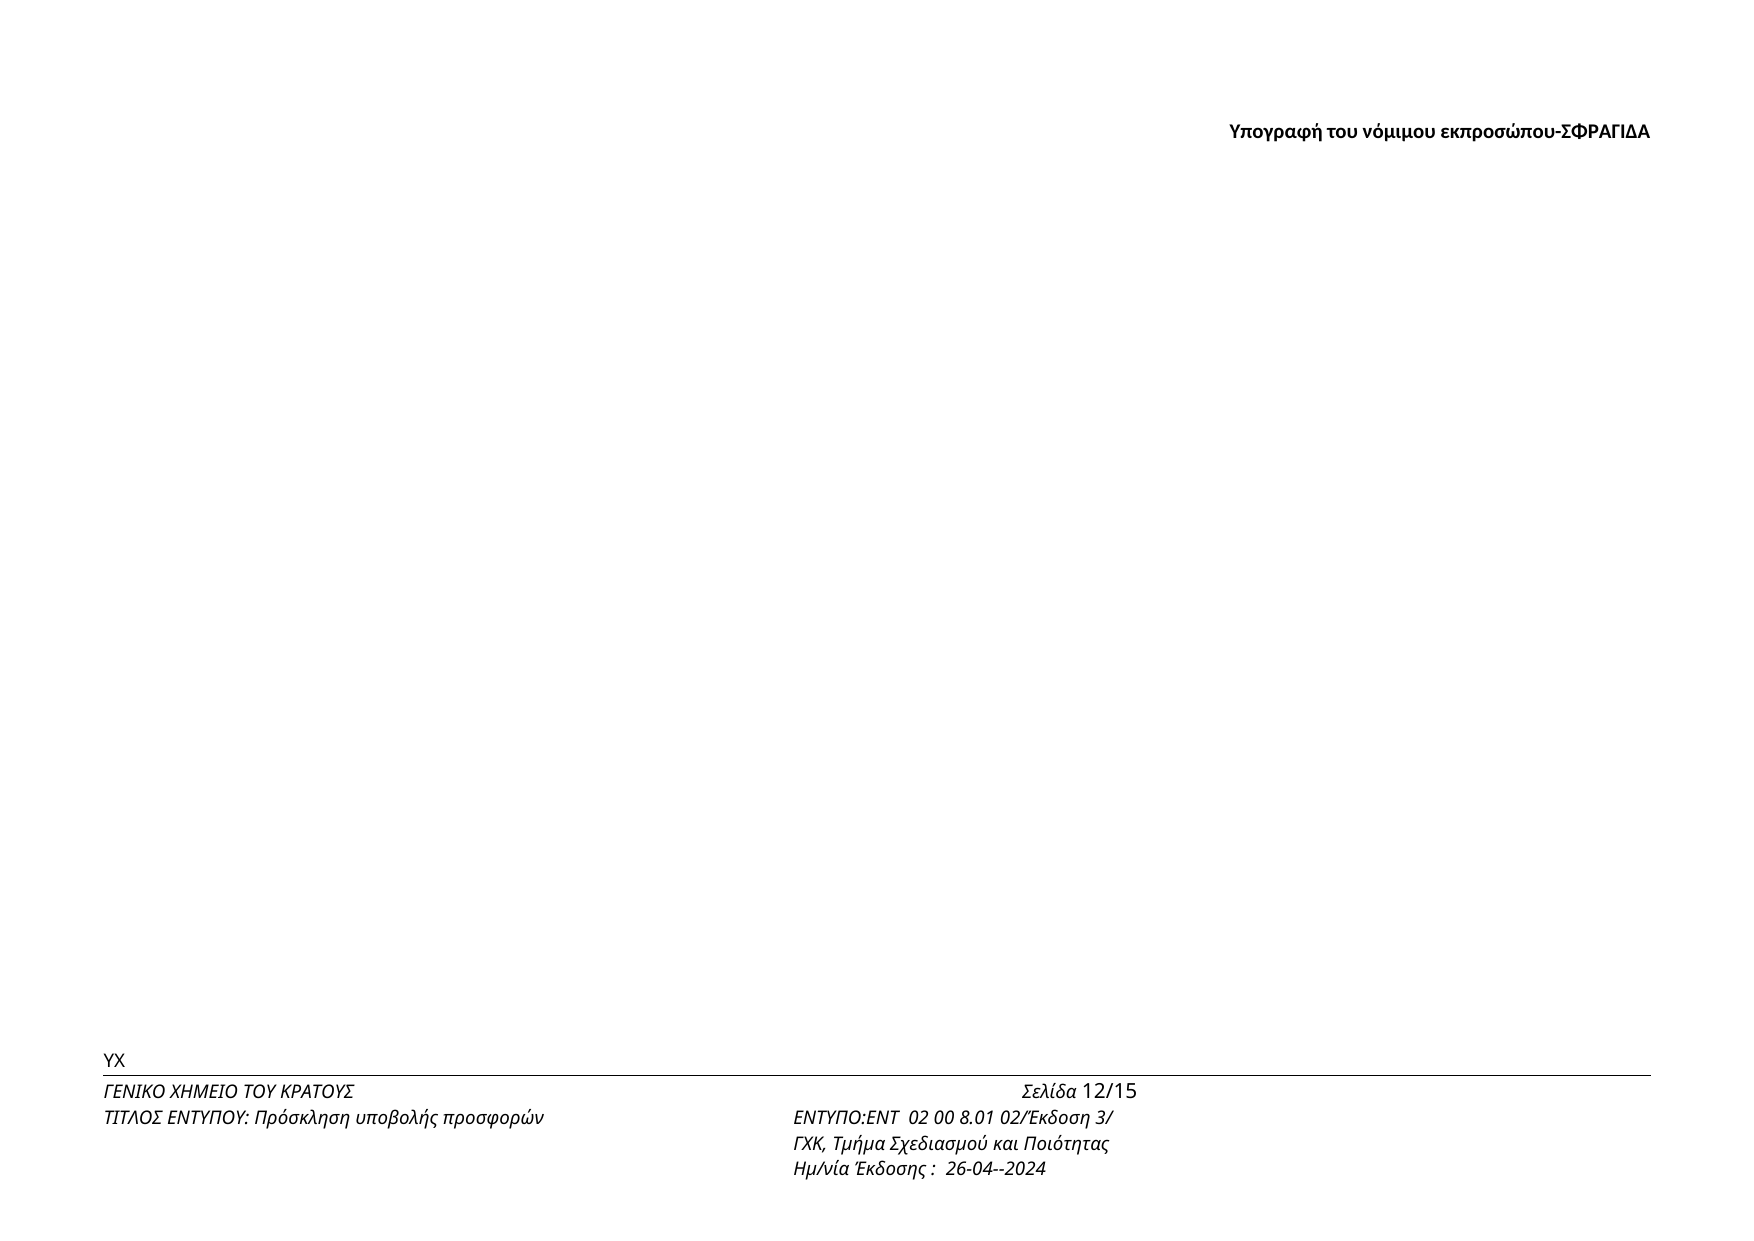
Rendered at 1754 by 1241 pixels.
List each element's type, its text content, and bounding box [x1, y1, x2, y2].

text Υπογραφή του νόμιμου εκπροσώπου-ΣΦΡΑΓΙΔΑ [118, 118, 1651, 143]
